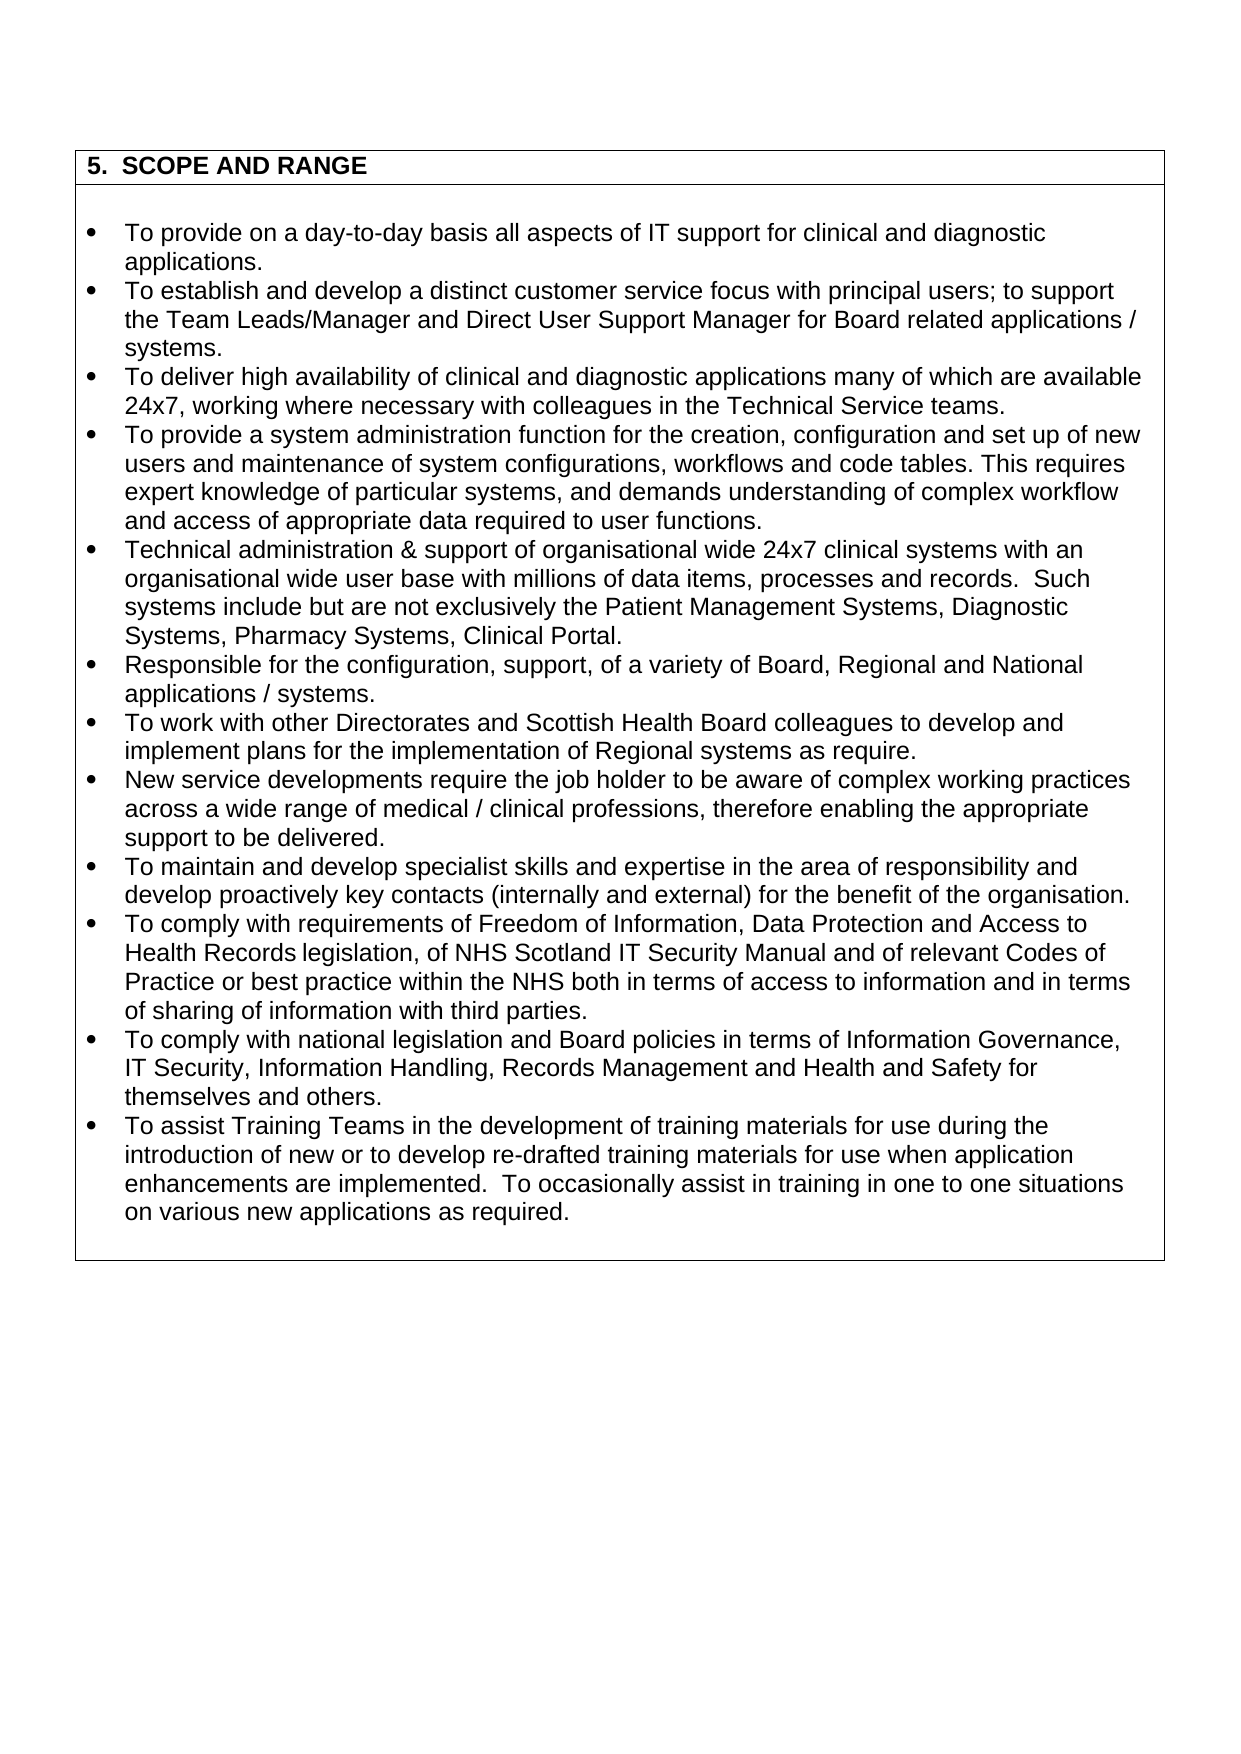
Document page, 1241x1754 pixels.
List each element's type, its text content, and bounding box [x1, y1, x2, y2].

table_cell 5. SCOPE AND RANGE [76, 151, 1164, 184]
table_cell To provide on a day-to-day basis all aspects of IT support for clinical and diagnostic applications. To establish and develop a distinct customer service focus with principal users; to support the Team Leads/Manager and Direct User Support Manager for Board related applications / systems. To deliver high availability of clinical and diagnostic applications many of which are available 24x7, working where necessary with colleagues in the Technical Service teams. To provide a system administration function for the creation, configuration and set up of new users and maintenance of system configurations, workflows and code tables. This requires expert knowledge of particular systems, and demands understanding of complex workflow and access of appropriate data required to user functions. Technical administration & support of organisational wide 24x7 clinical systems with an organisational wide user base with millions of data items, processes and records. Such systems include but are not exclusively the Patient Management Systems, Diagnostic Systems, Pharmacy Systems, Clinical Portal. Responsible for the configuration, support, of a variety of Board, Regional and National applications / systems. To work with other Directorates and Scottish Health Board colleagues to develop and implement plans for the implementation of Regional systems as require. New service developments require the job holder to be aware of complex working practices across a wide range of medical / clinical professions, therefore enabling the appropriate support to be delivered. To maintain and develop specialist skills and expertise in the area of responsibility and develop proactively key contacts (internally and external) for the benefit of the organisation. To comply with requirements of Freedom of Information, Data Protection and Access to Health Records legislation, of NHS Scotland IT Security Manual and of relevant Codes of Practice or best practice within the NHS both in terms of access to information and in terms of sharing of information with third parties. To comply with national legislation and Board policies in terms of Information Governance, IT Security, Information Handling, Records Management and Health and Safety for themselves and others. To assist Training Teams in the development of training materials for use during the introduction of new or to develop re-drafted training materials for use when application enhancements are implemented. To occasionally assist in training in one to one situations on various new applications as required. [76, 185, 1164, 1259]
